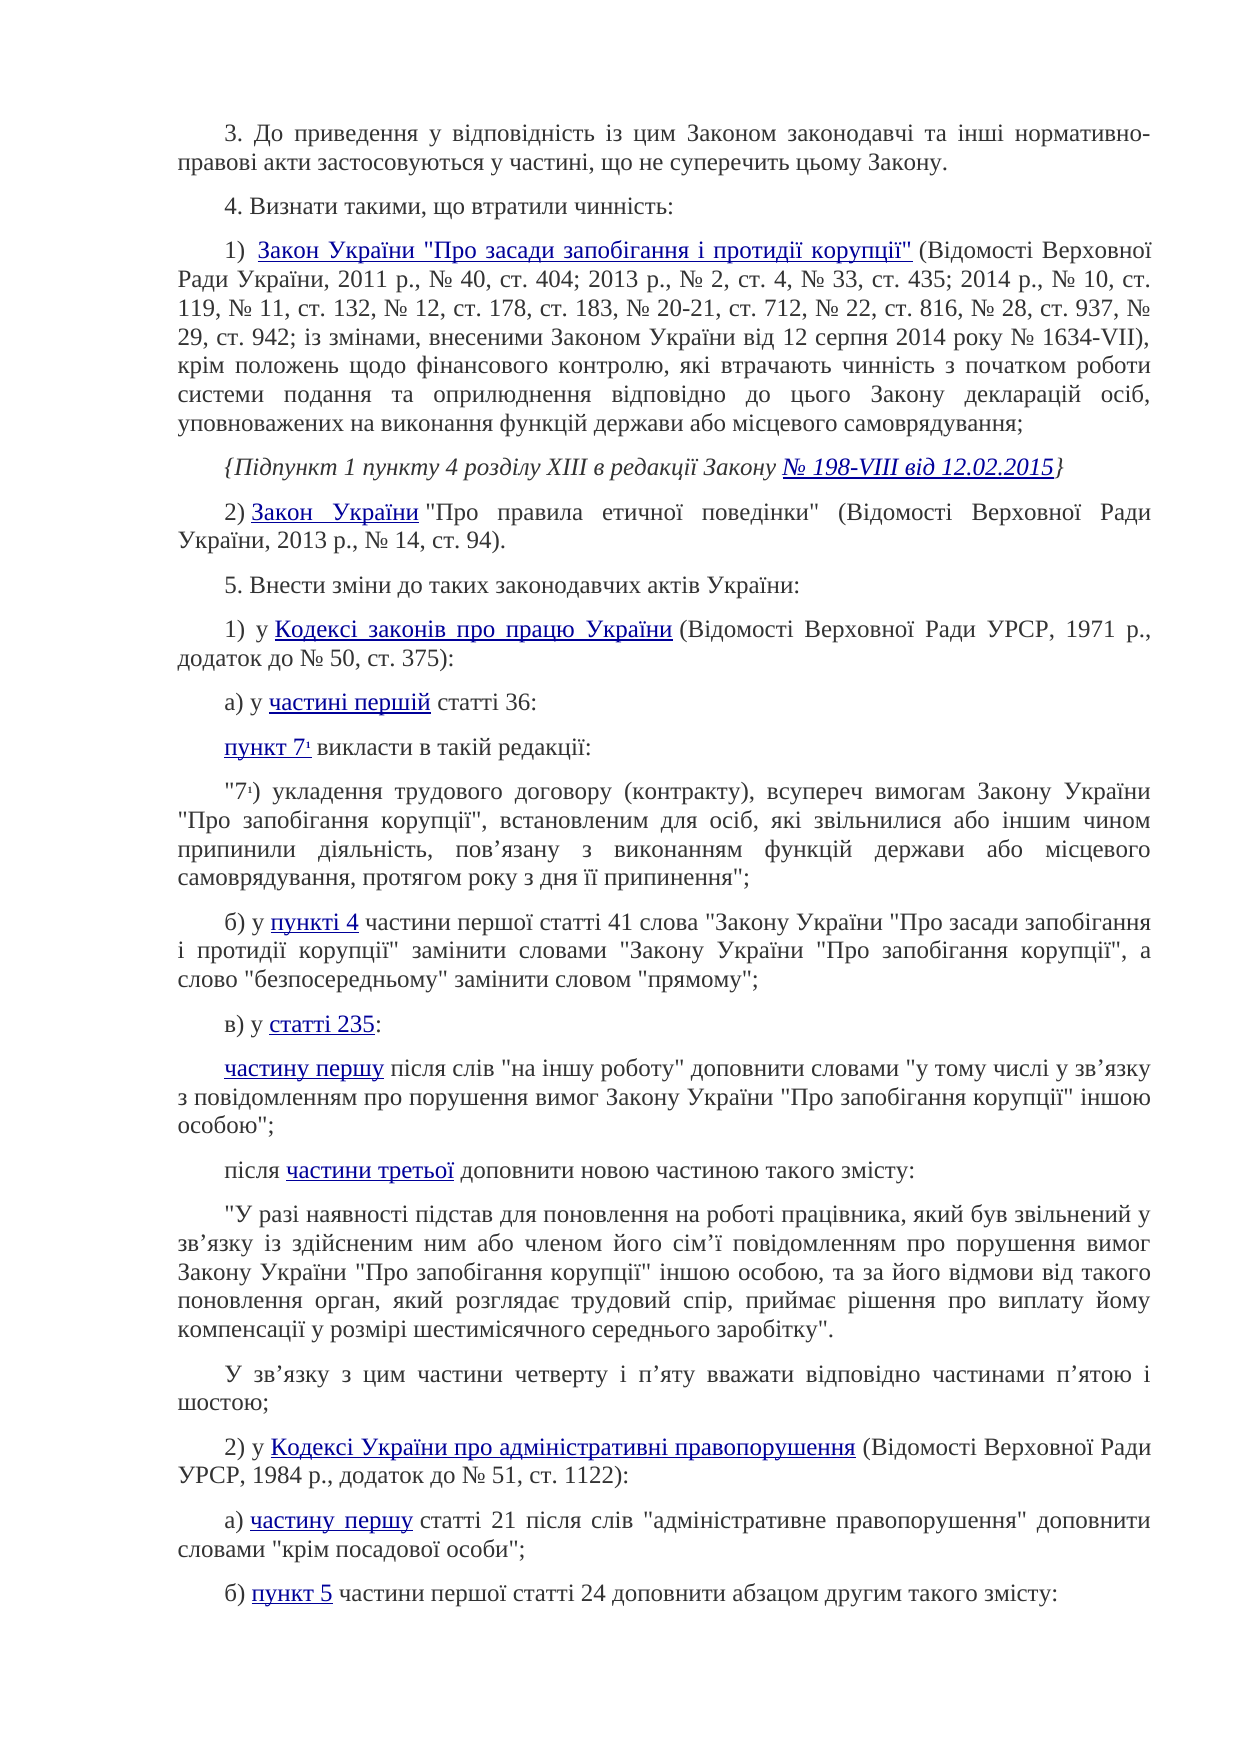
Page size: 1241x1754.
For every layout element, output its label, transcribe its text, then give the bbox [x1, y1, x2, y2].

text 5. Внести зміни до таких законодавчих актів України: [177, 570, 1152, 599]
text після частини третьої доповнити новою частиною такого змісту: [177, 1155, 1152, 1184]
text 2) Закон України "Про правила етичної поведінки" (Відомості Верховної Ради України, 2013 р., № 14, ст. 94). [177, 497, 1152, 554]
text пункт 7-1 викласти в такій редакції: [177, 732, 1152, 761]
text а) частину першу статті 21 після слів "адміністративне правопорушення" доповнити словами "крім посадової особи"; [177, 1505, 1152, 1562]
text частину першу після слів "на іншу роботу" доповнити словами "у тому числі у зв’язку з повідомленням про порушення вимог Закону України "Про запобігання корупції" іншою особою"; [177, 1053, 1152, 1139]
text 1) Закон України "Про засади запобігання і протидії корупції" (Відомості Верховної Ради України, 2011 р., № 40, ст. 404; 2013 р., № 2, ст. 4, № 33, ст. 435; 2014 р., № 10, ст. 119, № 11, ст. 132, № 12, ст. 178, ст. 183, № 20-21, ст. 712, № 22, ст. 816, № 28, ст. 937, № 29, ст. 942; із змінами, внесеними Законом України від 12 серпня 2014 року № 1634-VII), крім положень щодо фінансового контролю, які втрачають чинність з початком роботи системи подання та оприлюднення відповідно до цього Закону декларацій осіб, уповноважених на виконання функцій держави або місцевого самоврядування; [177, 236, 1152, 437]
text б) у пункті 4 частини першої статті 41 слова "Закону України "Про засади запобігання і протидії корупції" замінити словами "Закону України "Про запобігання корупції", а слово "безпосередньому" замінити словом "прямому"; [177, 907, 1152, 993]
text 2) у Кодексі України про адміністративні правопорушення (Відомості Верховної Ради УРСР, 1984 р., додаток до № 51, ст. 1122): [177, 1432, 1152, 1489]
text а) у частині першій статті 36: [177, 687, 1152, 716]
text {Підпункт 1 пункту 4 розділу ХІІІ в редакції Закону № 198-VIII від 12.02.2015} [177, 452, 1152, 481]
text в) у статті 235: [177, 1009, 1152, 1037]
text 3. До приведення у відповідність із цим Законом законодавчі та інші нормативно-правові акти застосовуються у частині, що не суперечить цьому Закону. [177, 118, 1152, 176]
text У зв’язку з цим частини четверту і п’яту вважати відповідно частинами п’ятою і шостою; [177, 1359, 1152, 1416]
text 1) у Кодексі законів про працю України (Відомості Верховної Ради УРСР, 1971 р., додаток до № 50, ст. 375): [177, 614, 1152, 672]
text "У разі наявності підстав для поновлення на роботі працівника, який був звільнений у зв’язку із здійсненим ним або членом його сім’ї повідомленням про порушення вимог Закону України "Про запобігання корупції" іншою особою, та за його відмови від такого поновлення орган, який розглядає трудовий спір, приймає рішення про виплату йому компенсації у розмірі шестимісячного середнього заробітку". [177, 1199, 1152, 1343]
text "7-1) укладення трудового договору (контракту), всупереч вимогам Закону України "Про запобігання корупції", встановленим для осіб, які звільнилися або іншим чином припинили діяльність, пов’язану з виконанням функцій держави або місцевого самоврядування, протягом року з дня її припинення"; [177, 776, 1152, 891]
text 4. Визнати такими, що втратили чинність: [177, 191, 1152, 220]
text б) пункт 5 частини першої статті 24 доповнити абзацом другим такого змісту: [177, 1578, 1152, 1607]
